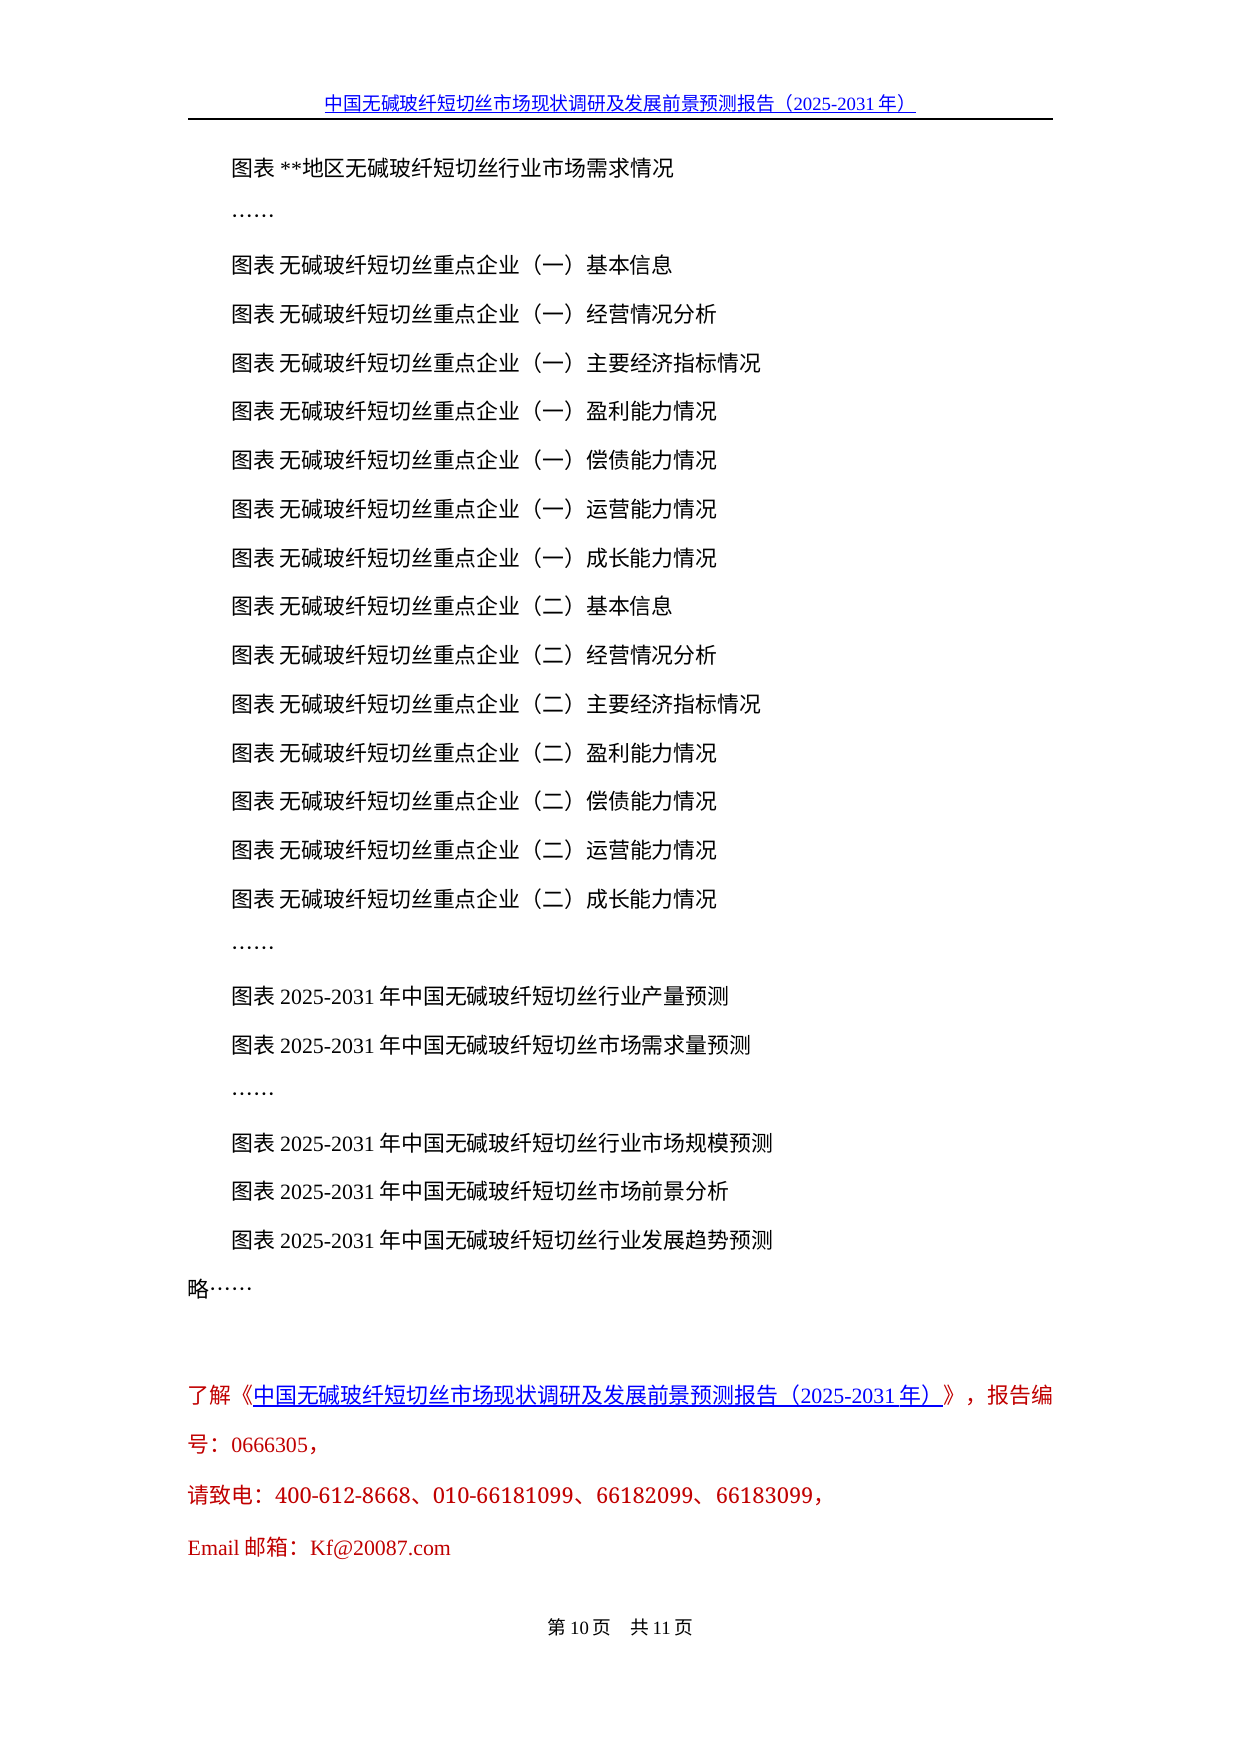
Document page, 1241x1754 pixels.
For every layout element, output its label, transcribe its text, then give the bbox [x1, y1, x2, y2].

text Email邮箱：Kf@20087.com [187, 1530, 1053, 1562]
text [187, 150, 1053, 1304]
text 了解《中国无碱玻纤短切丝市场现状调研及发展前景预测报告（2025-2031年）》，报告编号：0666305， [187, 1378, 1053, 1459]
text 请致电：400-612-8668、010-66181099、66182099、66183099， [187, 1478, 1053, 1511]
